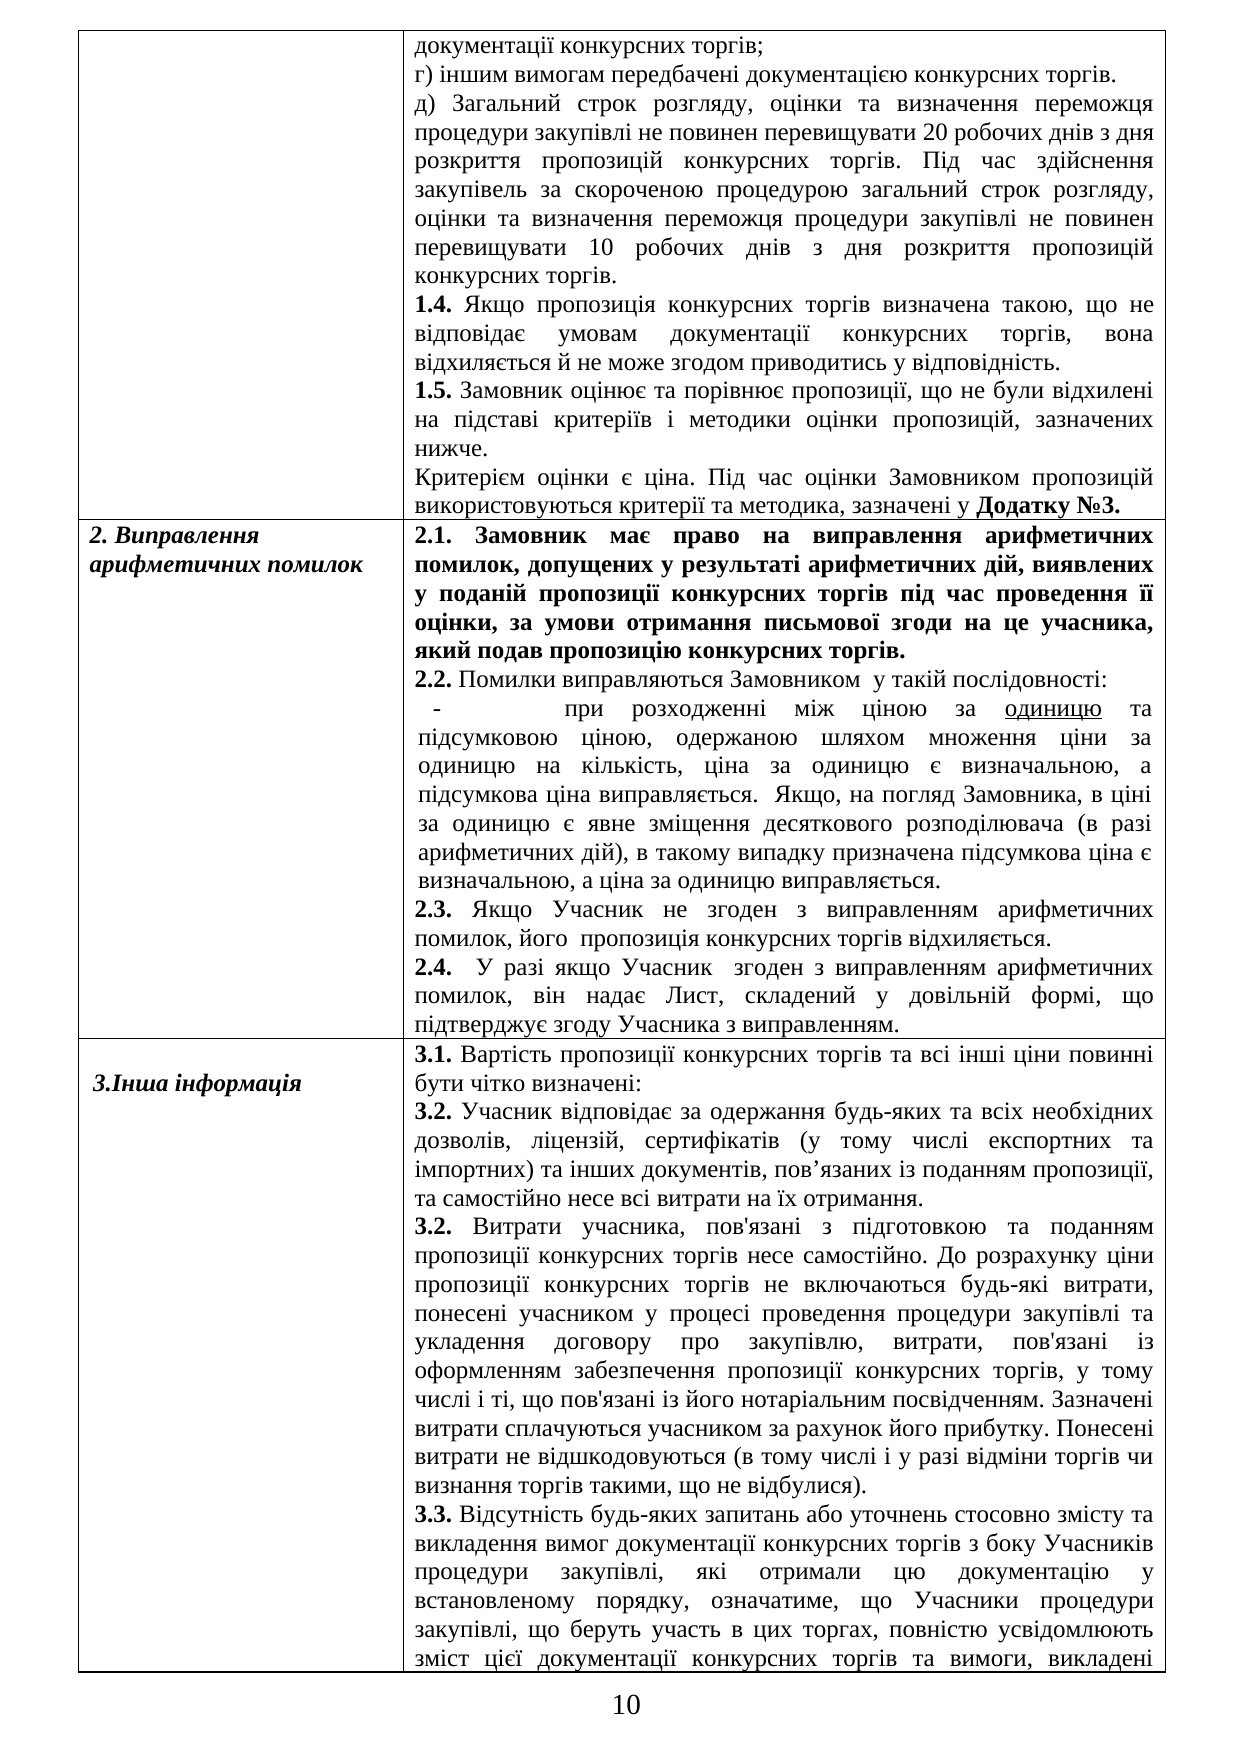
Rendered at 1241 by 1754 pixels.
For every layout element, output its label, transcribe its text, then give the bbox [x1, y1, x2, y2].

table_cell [404, 1039, 1165, 1671]
table_cell 2. Виправлення арифметичних помилок [79, 520, 403, 1038]
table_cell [404, 31, 1165, 519]
table_cell 2.1. Замовник має право на виправлення арифметичних помилок, допущених у результаті арифметичних дій, виявлених у поданій пропозиції конкурсних торгів під час проведення її оцінки, за умови отримання письмової згоди на це учасника, який подав пропозицію конкурсних торгів. 2.2. Помилки виправляються Замовником у такій послідовності: при розходженні між ціною за одиницю та підсумковою ціною, одержаною шляхом множення ціни за одиницю на кількість, ціна за одиницю є визначальною, а підсумкова ціна виправляється. Якщо, на погляд Замовника, в ціні за одиницю є явне зміщення десяткового розподілювача (в разі арифметичних дій), в такому випадку призначена підсумкова ціна є визначальною, а ціна за одиницю виправляється. 2.3. Якщо Учасник не згоден з виправленням арифметичних помилок, його пропозиція конкурсних торгів відхиляється. 2.4. У разі якщо Учасник згоден з виправленням арифметичних помилок, він надає Лист, складений у довільній формі, що підтверджує згоду Учасника з виправленням. [404, 520, 1165, 1038]
table_cell 3.Інша інформація [79, 1039, 403, 1671]
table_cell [79, 31, 403, 519]
